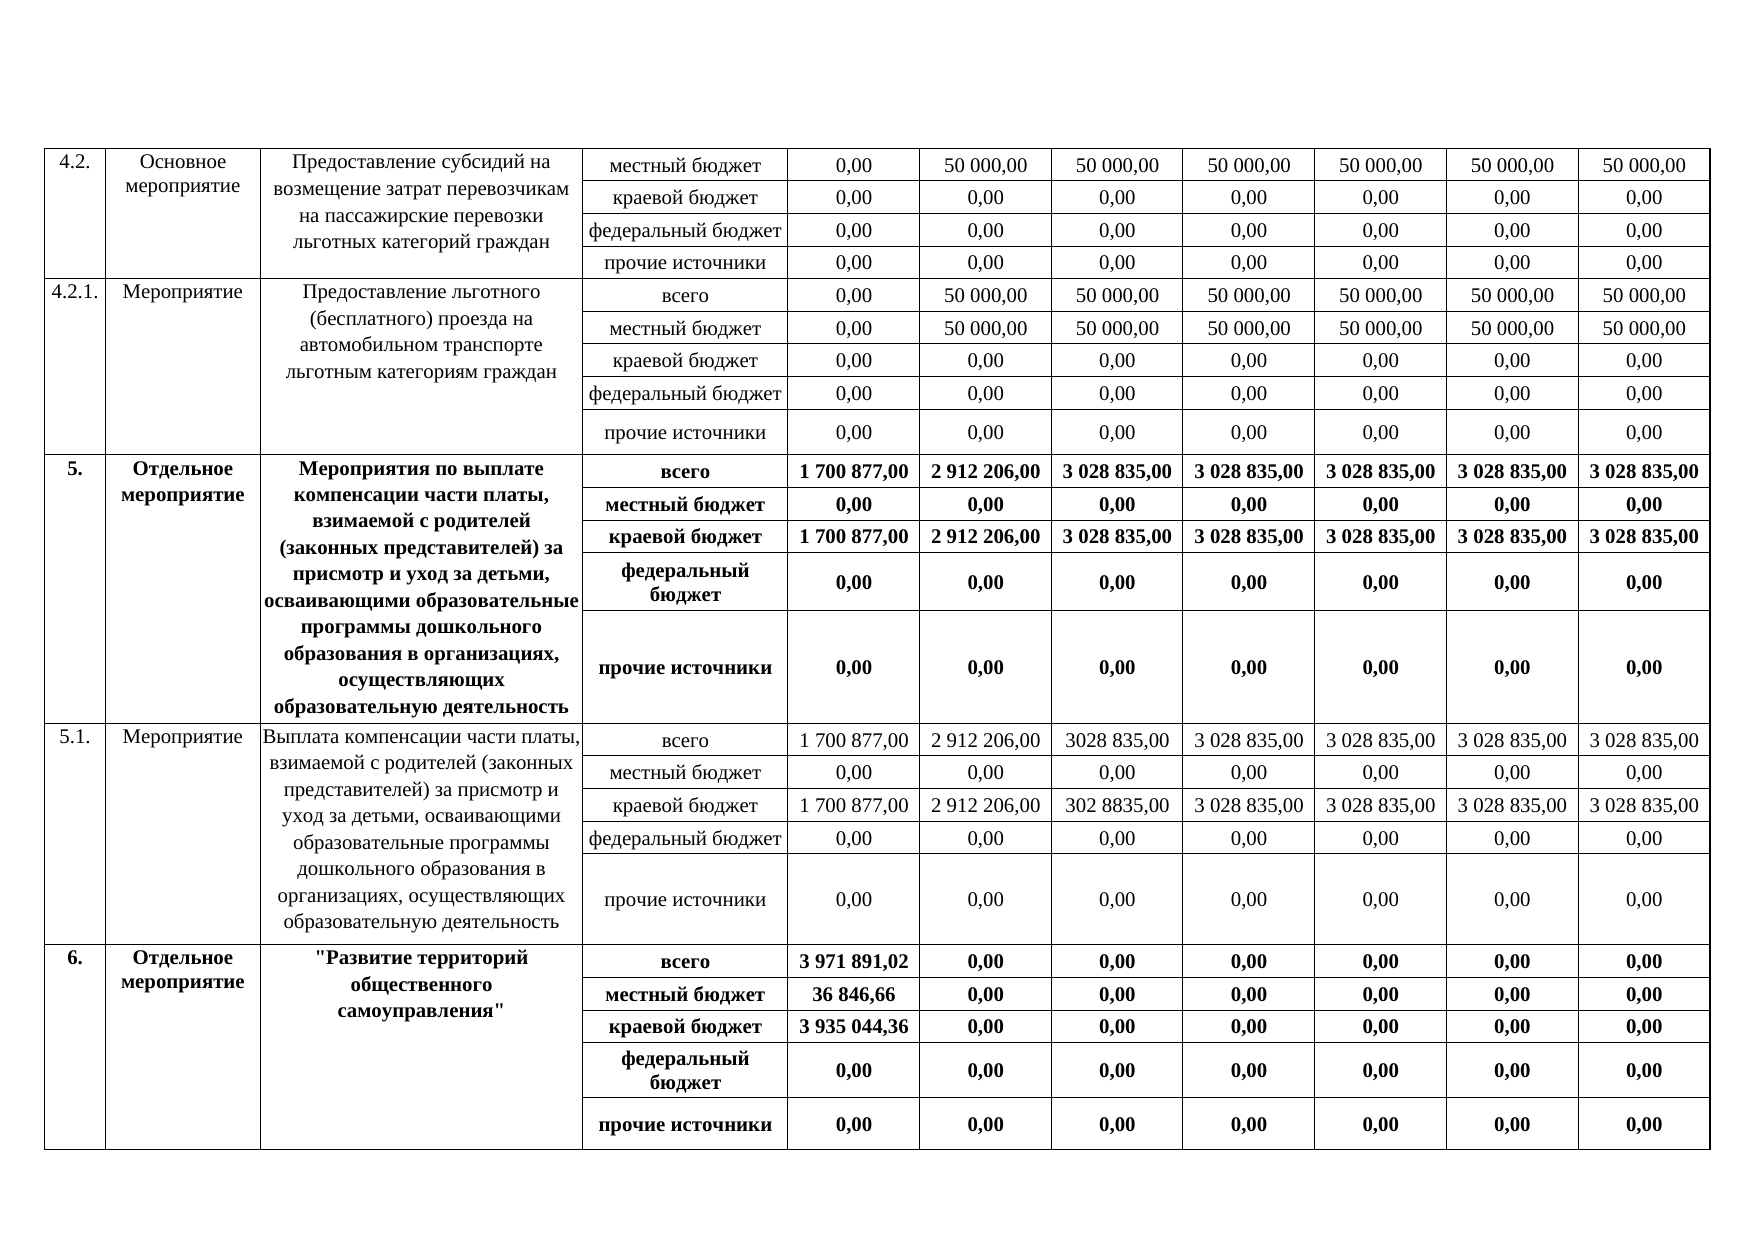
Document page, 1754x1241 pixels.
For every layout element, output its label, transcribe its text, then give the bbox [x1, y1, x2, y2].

table_cell 0,00 [788, 377, 919, 408]
table_cell 0,00 [920, 854, 1051, 944]
table_cell 0,00 [1315, 553, 1446, 610]
table_cell 2 912 206,00 [920, 455, 1051, 487]
table_cell 0,00 [920, 1043, 1051, 1097]
table_cell "Развитие территорий общественного самоуправления" [261, 945, 582, 1149]
table_cell 0,00 [1579, 611, 1709, 723]
table_cell 0,00 [1579, 756, 1709, 788]
table_cell 0,00 [920, 1011, 1051, 1042]
table_cell 0,00 [1579, 978, 1709, 1009]
table_cell 0,00 [1315, 247, 1446, 278]
table_cell 50 000,00 [1447, 279, 1578, 311]
table_cell 0,00 [1315, 978, 1446, 1009]
table_cell 0,00 [1052, 978, 1182, 1009]
table_cell 0,00 [1579, 854, 1709, 944]
table_cell 4.2. [45, 149, 105, 278]
table_cell 0,00 [1315, 1011, 1446, 1042]
table_cell прочие источники [583, 611, 787, 723]
table_cell 0,00 [920, 611, 1051, 723]
table_cell 3 971 891,02 [788, 945, 919, 977]
table_cell Выплата компенсации части платы, взимаемой с родителей (законных представителей) за присмотр и уход за детьми, осваивающими образовательные программы дошкольного образования в организациях, осуществляющих образовательную деятельность [261, 724, 582, 944]
table_cell 6. [45, 945, 105, 1149]
table_cell 3 028 835,00 [1183, 724, 1314, 755]
table_cell Мероприятие [106, 279, 260, 454]
table_cell 50 000,00 [1579, 149, 1709, 180]
table_cell 50 000,00 [1052, 279, 1182, 311]
table_cell 0,00 [1315, 377, 1446, 408]
table_cell 0,00 [1183, 611, 1314, 723]
table_cell всего [583, 455, 787, 487]
table_cell 0,00 [1052, 377, 1182, 408]
table_cell 0,00 [788, 822, 919, 853]
table_cell 0,00 [1447, 377, 1578, 408]
table_cell 3 028 835,00 [1447, 789, 1578, 821]
table_cell всего [583, 945, 787, 977]
table_cell 0,00 [920, 756, 1051, 788]
table_cell 0,00 [1183, 756, 1314, 788]
table_cell 0,00 [1447, 181, 1578, 213]
table_cell 0,00 [1052, 553, 1182, 610]
table_cell 0,00 [1052, 611, 1182, 723]
table_cell 1 700 877,00 [788, 521, 919, 552]
table_cell 3 028 835,00 [1315, 724, 1446, 755]
table_cell 50 000,00 [1315, 279, 1446, 311]
table_cell 0,00 [1579, 822, 1709, 853]
table_cell 0,00 [1183, 1011, 1314, 1042]
table_cell 0,00 [1183, 1098, 1314, 1149]
table_cell краевой бюджет [583, 181, 787, 213]
table_cell 0,00 [1052, 1011, 1182, 1042]
table_cell 0,00 [1052, 756, 1182, 788]
table_cell краевой бюджет [583, 789, 787, 821]
table_cell краевой бюджет [583, 1011, 787, 1042]
table_cell 0,00 [920, 214, 1051, 246]
table_cell 0,00 [788, 247, 919, 278]
table_cell 0,00 [788, 553, 919, 610]
table_cell 0,00 [1052, 214, 1182, 246]
table_cell 0,00 [1447, 978, 1578, 1009]
table_cell прочие источники [583, 854, 787, 944]
table_cell 0,00 [920, 247, 1051, 278]
table_cell 0,00 [1579, 488, 1709, 519]
table_cell 0,00 [1579, 410, 1709, 454]
table_cell 0,00 [1447, 247, 1578, 278]
table_cell 0,00 [1052, 247, 1182, 278]
table_cell 50 000,00 [920, 279, 1051, 311]
table_cell 50 000,00 [920, 149, 1051, 180]
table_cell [261, 149, 582, 278]
table_cell 0,00 [1183, 214, 1314, 246]
table_cell 0,00 [1447, 214, 1578, 246]
table_cell Предоставление льготного (бесплатного) проезда на автомобильном транспорте льготным категориям граждан [261, 279, 582, 454]
table_cell 4.2.1. [45, 279, 105, 454]
table_cell 0,00 [1579, 181, 1709, 213]
table_cell 0,00 [1315, 822, 1446, 853]
table_cell 0,00 [1447, 822, 1578, 853]
table_cell местный бюджет [583, 312, 787, 343]
table_cell 3 028 835,00 [1315, 789, 1446, 821]
table_cell 0,00 [1447, 756, 1578, 788]
table_cell 3 028 835,00 [1447, 521, 1578, 552]
table_cell 0,00 [788, 488, 919, 519]
table_cell 1 700 877,00 [788, 724, 919, 755]
table_cell 0,00 [1315, 611, 1446, 723]
table_cell 50 000,00 [1183, 149, 1314, 180]
table_cell 5.1. [45, 724, 105, 944]
table_cell 3 028 835,00 [1052, 455, 1182, 487]
table_cell 0,00 [920, 822, 1051, 853]
table_cell 0,00 [788, 854, 919, 944]
table_cell 0,00 [1183, 854, 1314, 944]
table_cell федеральный бюджет [583, 822, 787, 853]
table_cell 0,00 [1447, 1098, 1578, 1149]
table_cell 36 846,66 [788, 978, 919, 1009]
table_cell 0,00 [920, 181, 1051, 213]
table_cell 0,00 [1579, 214, 1709, 246]
table_cell 0,00 [1315, 756, 1446, 788]
table_cell 50 000,00 [1447, 149, 1578, 180]
table_cell 0,00 [1183, 410, 1314, 454]
table_cell 0,00 [1052, 854, 1182, 944]
table_cell 0,00 [788, 344, 919, 376]
table_cell 0,00 [788, 756, 919, 788]
table_cell 5. [45, 455, 105, 723]
table_cell 50 000,00 [1183, 312, 1314, 343]
table_cell 0,00 [1315, 488, 1446, 519]
table_cell 50 000,00 [1315, 312, 1446, 343]
table_cell 0,00 [788, 410, 919, 454]
table_cell 2 912 206,00 [920, 521, 1051, 552]
table_cell 3 028 835,00 [1183, 521, 1314, 552]
table_cell 0,00 [1447, 945, 1578, 977]
table_cell 3028 835,00 [1052, 724, 1182, 755]
table_cell 0,00 [1183, 1043, 1314, 1097]
table_cell местный бюджет [583, 488, 787, 519]
table_cell 0,00 [788, 1098, 919, 1149]
table_cell 0,00 [920, 488, 1051, 519]
table_cell 0,00 [1447, 488, 1578, 519]
table_cell краевой бюджет [583, 344, 787, 376]
table_cell 0,00 [1052, 945, 1182, 977]
table_cell 3 028 835,00 [1579, 521, 1709, 552]
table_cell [106, 149, 260, 278]
table_cell 0,00 [1579, 945, 1709, 977]
table_cell 0,00 [1315, 410, 1446, 454]
table_cell 0,00 [788, 149, 919, 180]
table_cell местный бюджет [583, 756, 787, 788]
table_cell 0,00 [1315, 214, 1446, 246]
table_cell Отдельное мероприятие [106, 945, 260, 1149]
table_cell 0,00 [1052, 410, 1182, 454]
table_cell 0,00 [920, 1098, 1051, 1149]
table_cell 3 935 044,36 [788, 1011, 919, 1042]
table_cell 0,00 [1183, 822, 1314, 853]
table_cell 0,00 [1315, 344, 1446, 376]
table_cell 1 700 877,00 [788, 789, 919, 821]
table_cell 0,00 [920, 945, 1051, 977]
table_cell 3 028 835,00 [1183, 789, 1314, 821]
table_cell прочие источники [583, 1098, 787, 1149]
table_cell 0,00 [1183, 247, 1314, 278]
table_cell 3 028 835,00 [1579, 724, 1709, 755]
table_cell 0,00 [1052, 181, 1182, 213]
table_cell всего [583, 279, 787, 311]
table_cell 0,00 [1447, 854, 1578, 944]
table_cell 0,00 [1052, 1043, 1182, 1097]
table_cell 50 000,00 [1579, 312, 1709, 343]
table_cell 0,00 [788, 1043, 919, 1097]
table_cell 302 8835,00 [1052, 789, 1182, 821]
table_cell 0,00 [1052, 1098, 1182, 1149]
table_cell 0,00 [1183, 945, 1314, 977]
table_cell прочие источники [583, 410, 787, 454]
table_cell 0,00 [1183, 181, 1314, 213]
table_cell 0,00 [1183, 488, 1314, 519]
table_cell 0,00 [1315, 1098, 1446, 1149]
table_cell федеральный бюджет [583, 1043, 787, 1097]
table_cell 0,00 [920, 410, 1051, 454]
table_cell 0,00 [1579, 247, 1709, 278]
table_cell федеральный бюджет [583, 553, 787, 610]
table_cell 3 028 835,00 [1315, 455, 1446, 487]
table_cell 0,00 [1315, 854, 1446, 944]
table_cell 0,00 [1447, 344, 1578, 376]
table_cell 0,00 [788, 312, 919, 343]
table_cell 50 000,00 [1315, 149, 1446, 180]
table_cell 0,00 [1447, 410, 1578, 454]
table_cell 3 028 835,00 [1447, 724, 1578, 755]
table_cell 0,00 [1579, 553, 1709, 610]
table_cell 0,00 [1447, 553, 1578, 610]
table_cell 0,00 [1315, 1043, 1446, 1097]
table_cell 2 912 206,00 [920, 724, 1051, 755]
table_cell 3 028 835,00 [1183, 455, 1314, 487]
table_cell 0,00 [1052, 344, 1182, 376]
table_cell Отдельное мероприятие [106, 455, 260, 723]
table_cell 0,00 [788, 181, 919, 213]
table_cell 0,00 [1579, 344, 1709, 376]
table_cell местный бюджет [583, 149, 787, 180]
table_cell 0,00 [1052, 822, 1182, 853]
table_cell 0,00 [1052, 488, 1182, 519]
table_cell 1 700 877,00 [788, 455, 919, 487]
table_cell 0,00 [1579, 377, 1709, 408]
table_cell 3 028 835,00 [1447, 455, 1578, 487]
table_cell 0,00 [1579, 1011, 1709, 1042]
table_cell прочие источники [583, 247, 787, 278]
table_cell Мероприятия по выплате компенсации части платы, взимаемой с родителей (законных представителей) за присмотр и уход за детьми, осваивающими образовательные программы дошкольного образования в организациях, осуществляющих образовательную деятельность [261, 455, 582, 723]
table_cell 0,00 [920, 978, 1051, 1009]
table_cell 0,00 [788, 611, 919, 723]
table_cell 50 000,00 [1183, 279, 1314, 311]
table_cell 0,00 [1447, 611, 1578, 723]
table_cell краевой бюджет [583, 521, 787, 552]
table_cell 3 028 835,00 [1579, 455, 1709, 487]
table_cell 0,00 [1183, 978, 1314, 1009]
table_cell 0,00 [1183, 377, 1314, 408]
table_cell 0,00 [1183, 553, 1314, 610]
table_cell 0,00 [1579, 1043, 1709, 1097]
table_cell 50 000,00 [1052, 149, 1182, 180]
table_cell 0,00 [1447, 1011, 1578, 1042]
table_cell 3 028 835,00 [1579, 789, 1709, 821]
table_cell 2 912 206,00 [920, 789, 1051, 821]
table_cell всего [583, 724, 787, 755]
table_cell 0,00 [1315, 181, 1446, 213]
table_cell 0,00 [1447, 1043, 1578, 1097]
table_cell федеральный бюджет [583, 214, 787, 246]
table_cell 0,00 [920, 377, 1051, 408]
table_cell 0,00 [788, 214, 919, 246]
table_cell местный бюджет [583, 978, 787, 1009]
table_cell 50 000,00 [1052, 312, 1182, 343]
table_cell федеральный бюджет [583, 377, 787, 408]
table_cell Мероприятие [106, 724, 260, 944]
table_cell 50 000,00 [1447, 312, 1578, 343]
table_cell 0,00 [920, 553, 1051, 610]
table_cell 0,00 [920, 344, 1051, 376]
table_cell 3 028 835,00 [1315, 521, 1446, 552]
table_cell 50 000,00 [920, 312, 1051, 343]
table_cell 3 028 835,00 [1052, 521, 1182, 552]
table_cell 0,00 [1315, 945, 1446, 977]
table_cell 0,00 [1183, 344, 1314, 376]
table_cell 0,00 [1579, 1098, 1709, 1149]
table_cell 0,00 [788, 279, 919, 311]
table_cell 50 000,00 [1579, 279, 1709, 311]
